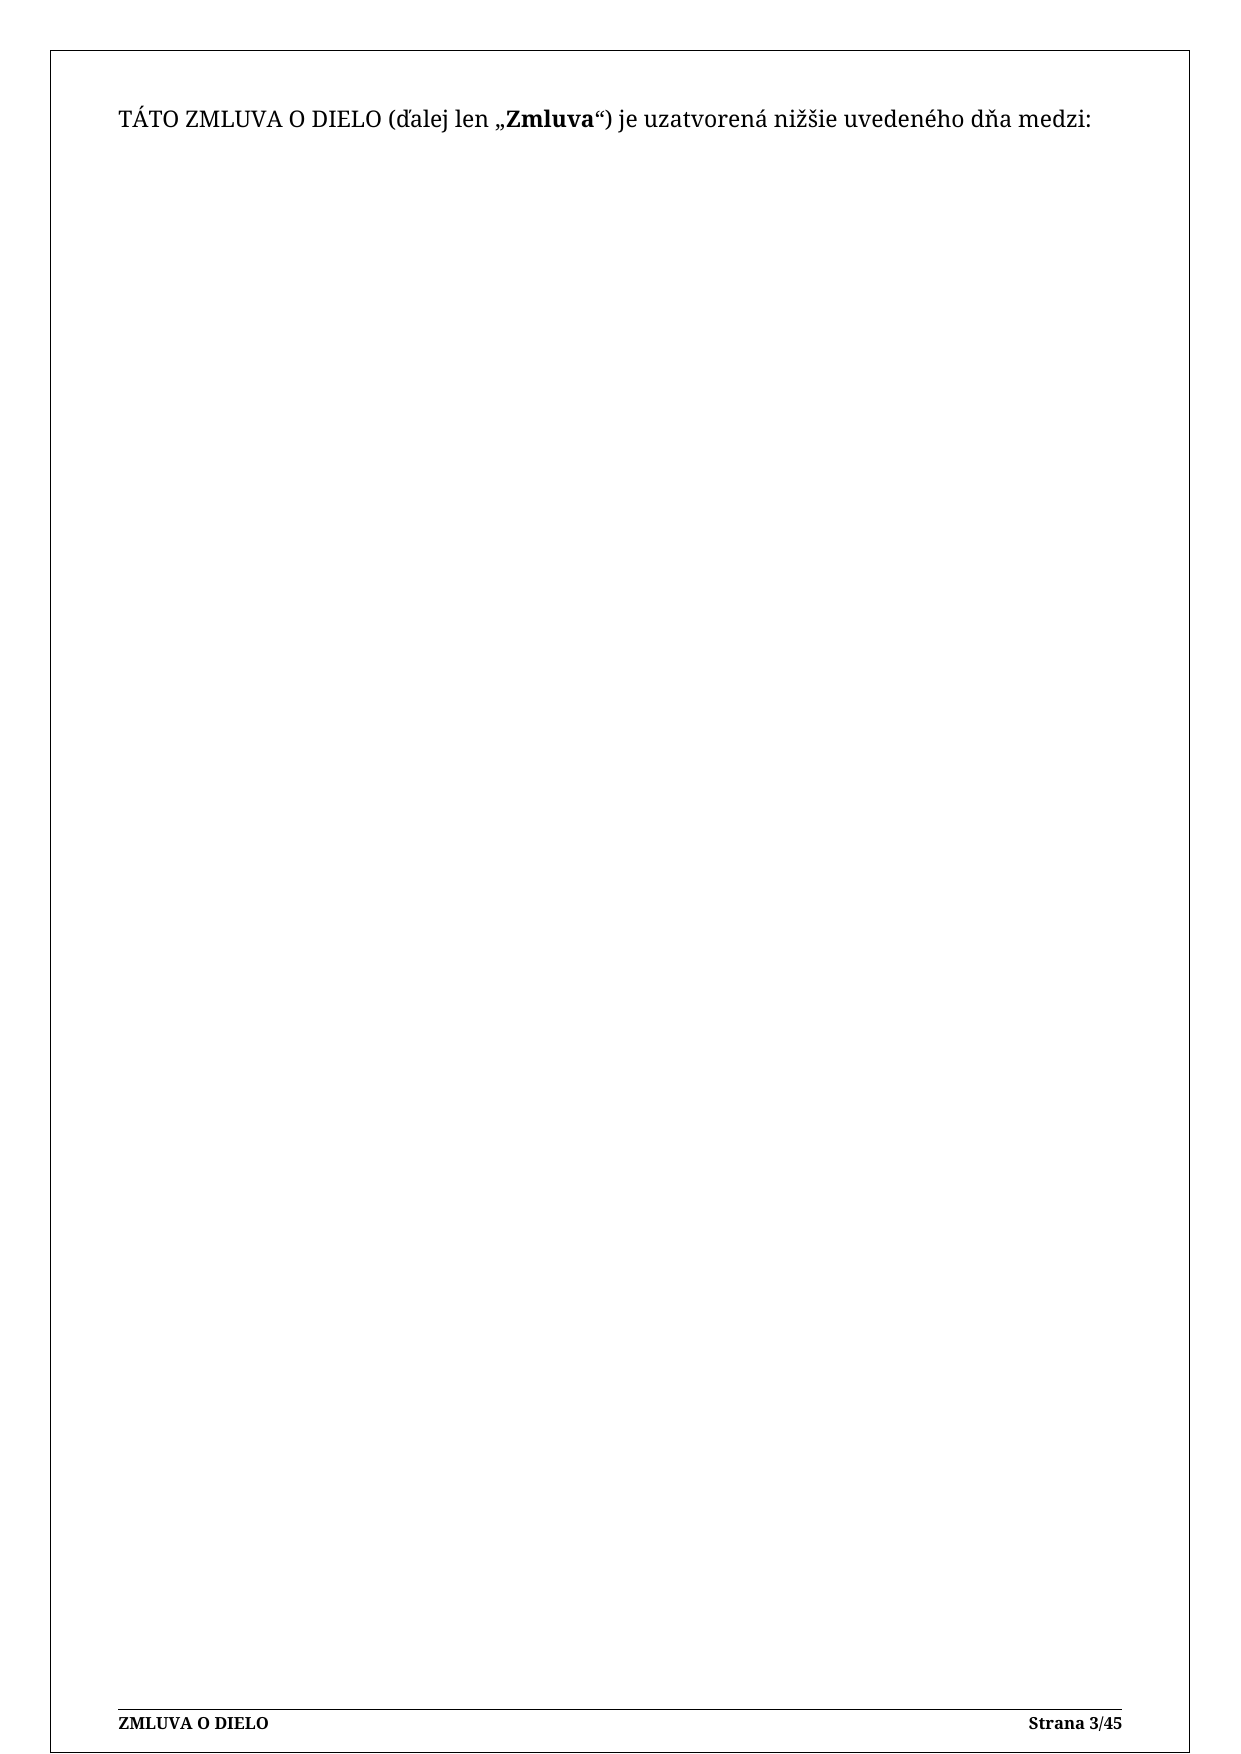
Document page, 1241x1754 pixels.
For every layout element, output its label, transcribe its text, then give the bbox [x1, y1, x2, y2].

text TÁTO ZMLUVA O DIELO (ďalej len „Zmluva“) je uzatvorená nižšie uvedeného dňa medzi: [118, 103, 1122, 135]
